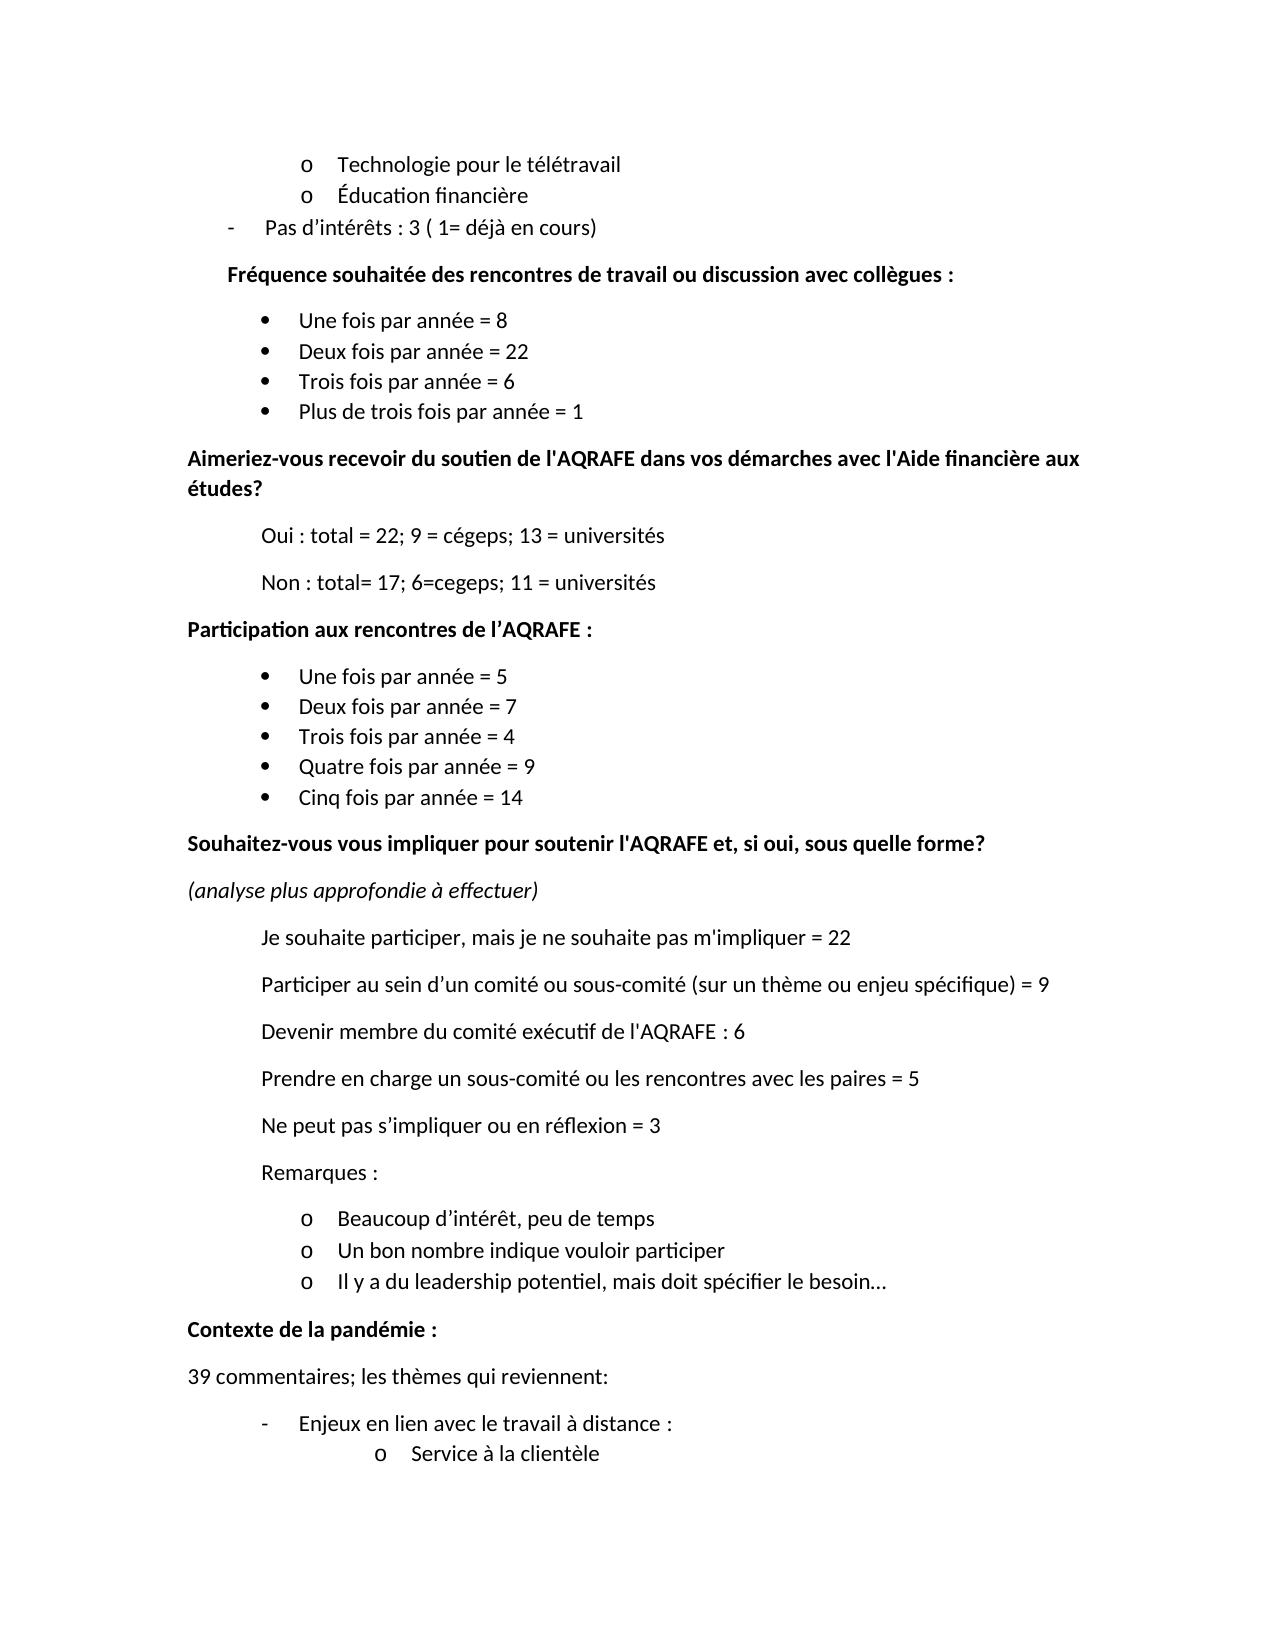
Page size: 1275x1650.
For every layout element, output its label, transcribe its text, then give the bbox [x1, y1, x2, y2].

text Participer au sein d’un comité ou sous-comité (sur un thème ou enjeu spécifique) = 9 [261, 970, 1087, 998]
text Contexte de la pandémie : [187, 1316, 1087, 1344]
text Aimeriez-vous recevoir du soutien de l'AQRAFE dans vos démarches avec l'Aide financière aux études? [187, 444, 1087, 502]
list Beaucoup d’intérêt, peu de temps [300, 1204, 1087, 1234]
list Plus de trois fois par année = 1 [261, 397, 1087, 425]
text Ne peut pas s’impliquer ou en réflexion = 3 [261, 1111, 1087, 1139]
list Enjeux en lien avec le travail à distance : [261, 1409, 1087, 1437]
list Deux fois par année = 22 [261, 337, 1087, 365]
list Un bon nombre indique vouloir participer [300, 1236, 1087, 1265]
text 39 commentaires; les thèmes qui reviennent: [187, 1362, 1087, 1391]
text Prendre en charge un sous-comité ou les rencontres avec les paires = 5 [261, 1064, 1087, 1092]
list Une fois par année = 8 [261, 307, 1087, 335]
text Devenir membre du comité exécutif de l'AQRAFE : 6 [261, 1017, 1087, 1045]
list Trois fois par année = 6 [261, 367, 1087, 395]
list Trois fois par année = 4 [261, 722, 1087, 750]
text (analyse plus approfondie à effectuer) [187, 876, 1087, 904]
list Quatre fois par année = 9 [261, 752, 1087, 781]
list Technologie pour le télétravail [300, 150, 1087, 179]
text Oui : total = 22; 9 = cégeps; 13 = universités [261, 521, 1087, 549]
list Cinq fois par année = 14 [261, 783, 1087, 811]
text Fréquence souhaitée des rencontres de travail ou discussion avec collègues : [227, 260, 1087, 288]
list Deux fois par année = 7 [261, 692, 1087, 720]
list Pas d’intérêts : 3 ( 1= déjà en cours) [227, 213, 1087, 241]
text Souhaitez-vous vous impliquer pour soutenir l'AQRAFE et, si oui, sous quelle forme? [187, 829, 1087, 858]
text Participation aux rencontres de l’AQRAFE : [187, 615, 1087, 643]
text Non : total= 17; 6=cegeps; 11 = universités [261, 568, 1087, 596]
list Éducation financière [300, 181, 1087, 211]
list Il y a du leadership potentiel, mais doit spécifier le besoin… [300, 1267, 1087, 1297]
list Une fois par année = 5 [261, 662, 1087, 690]
text Remarques : [261, 1158, 1087, 1186]
list Service à la clientèle [374, 1439, 1087, 1469]
text Je souhaite participer, mais je ne souhaite pas m'impliquer = 22 [261, 923, 1087, 951]
